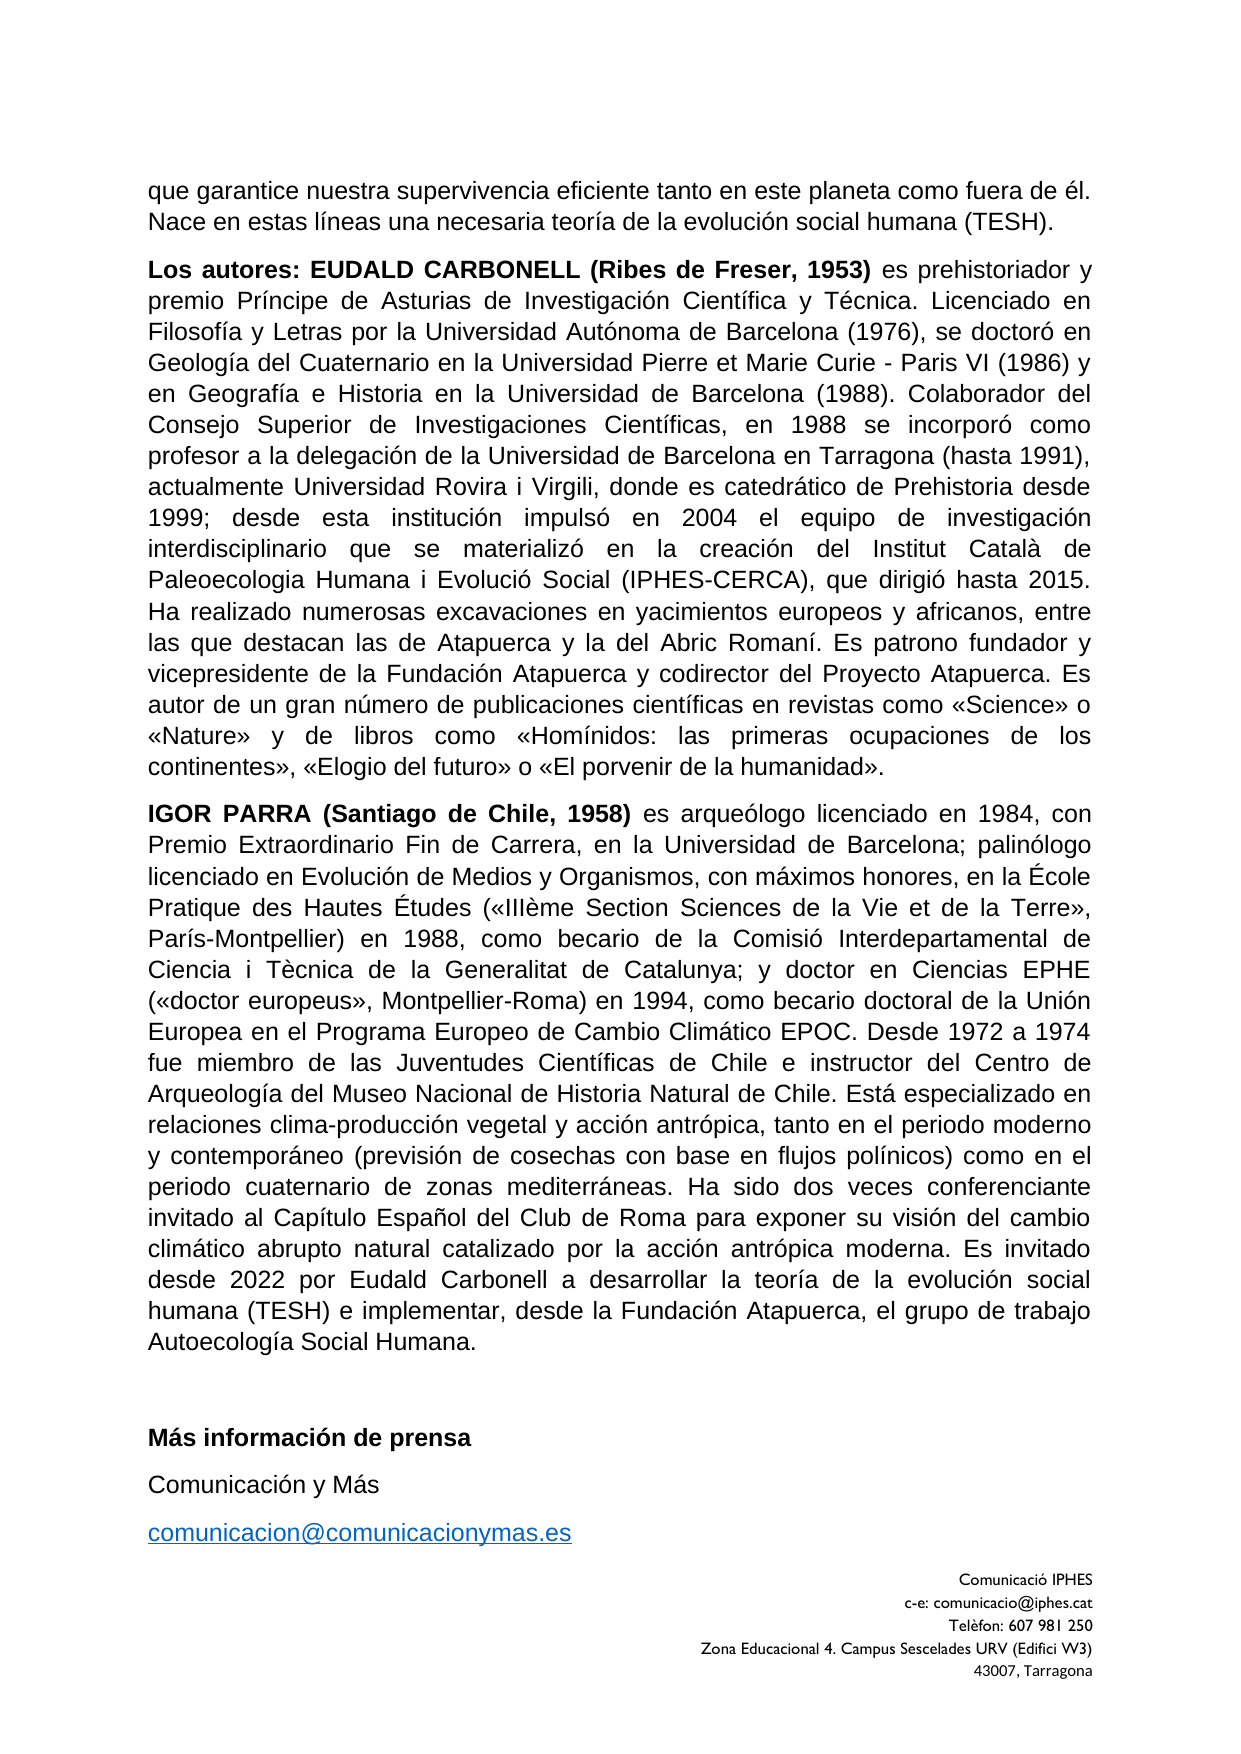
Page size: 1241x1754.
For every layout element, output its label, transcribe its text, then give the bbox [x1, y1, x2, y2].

text Comunicación y Más [148, 1470, 1093, 1499]
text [148, 176, 1093, 236]
text IGOR PARRA (Santiago de Chile, 1958) es arqueólogo licenciado en 1984, con Premio Extraordinario Fin de Carrera, en la Universidad de Barcelona; palinólogo licenciado en Evolución de Medios y Organismos, con máximos honores, en la École Pratique des Hautes Études («IIIème Section Sciences de la Vie et de la Terre», París-Montpellier) en 1988, como becario de la Comisió Interdepartamental de Ciencia i Tècnica de la Generalitat de Catalunya; y doctor en Ciencias EPHE («doctor europeus», Montpellier-Roma) en 1994, como becario doctoral de la Unión Europea en el Programa Europeo de Cambio Climático EPOC. Desde 1972 a 1974 fue miembro de las Juventudes Científicas de Chile e instructor del Centro de Arqueología del Museo Nacional de Historia Natural de Chile. Está especializado en relaciones clima-producción vegetal y acción antrópica, tanto en el periodo moderno y contemporáneo (previsión de cosechas con base en flujos polínicos) como en el periodo cuaternario de zonas mediterráneas. Ha sido dos veces conferenciante invitado al Capítulo Español del Club de Roma para exponer su visión del cambio climático abrupto natural catalizado por la acción antrópica moderna. Es invitado desde 2022 por Eudald Carbonell a desarrollar la teoría de la evolución social humana (TESH) e implementar, desde la Fundación Atapuerca, el grupo de trabajo Autoecología Social Humana. [148, 799, 1093, 1356]
text Más información de prensa [148, 1423, 1093, 1451]
text Los autores: EUDALD CARBONELL (Ribes de Freser, 1953) es prehistoriador y premio Príncipe de Asturias de Investigación Científica y Técnica. Licenciado en Filosofía y Letras por la Universidad Autónoma de Barcelona (1976), se doctoró en Geología del Cuaternario en la Universidad Pierre et Marie Curie - Paris VI (1986) y en Geografía e Historia en la Universidad de Barcelona (1988). Colaborador del Consejo Superior de Investigaciones Científicas, en 1988 se incorporó como profesor a la delegación de la Universidad de Barcelona en Tarragona (hasta 1991), actualmente Universidad Rovira i Virgili, donde es catedrático de Prehistoria desde 1999; desde esta institución impulsó en 2004 el equipo de investigación interdisciplinario que se materializó en la creación del Institut Català de Paleoecologia Humana i Evolució Social (IPHES-CERCA), que dirigió hasta 2015. Ha realizado numerosas excavaciones en yacimientos europeos y africanos, entre las que destacan las de Atapuerca y la del Abric Romaní. Es patrono fundador y vicepresidente de la Fundación Atapuerca y codirector del Proyecto Atapuerca. Es autor de un gran número de publicaciones científicas en revistas como «Science» o «Nature» y de libros como «Homínidos: las primeras ocupaciones de los continentes», «Elogio del futuro» o «El porvenir de la humanidad». [148, 255, 1093, 781]
text comunicacion@comunicacionymas.es [148, 1518, 1093, 1547]
